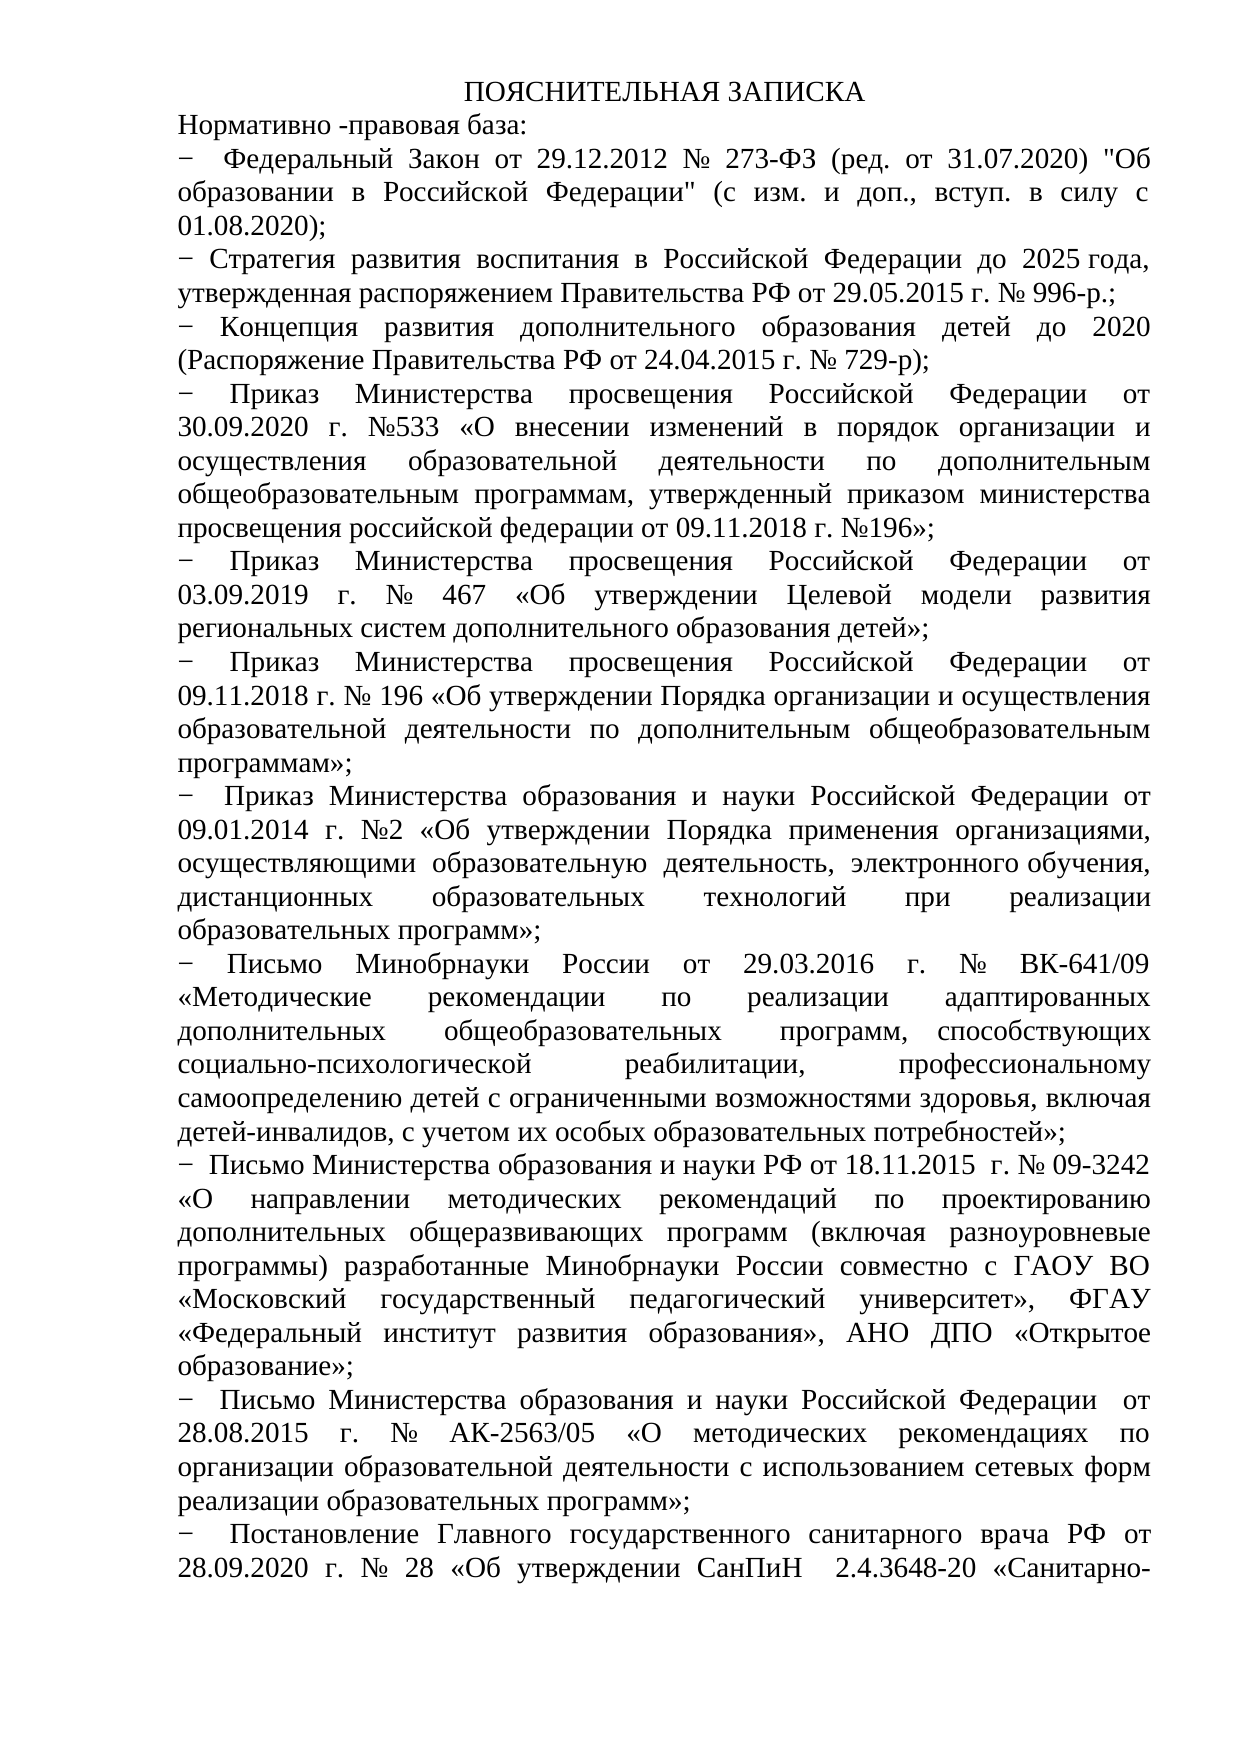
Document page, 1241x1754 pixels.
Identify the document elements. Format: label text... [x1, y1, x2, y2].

text − Приказ Министерства просвещения Российской Федерации от 03.09.2019 г. № 467 «Об утверждении Целевой модели развития региональных систем дополнительного образования детей»; [177, 543, 1152, 644]
text − Концепция развития дополнительного образования детей до 2020 (Распоряжение Правительства РФ от 24.04.2015 г. № 729-р); [177, 309, 1152, 376]
text − Приказ Министерства образования и науки Российской Федерации от 09.01.2014 г. №2 «Об утверждении Порядка применения организациями, осуществляющими образовательную деятельность, электронного обучения, дистанционных образовательных технологий при реализации образовательных программ»; [177, 778, 1152, 946]
text Нормативно -правовая база: [177, 107, 1152, 141]
text − Федеральный Закон от 29.12.2012 № 273-ФЗ (ред. от 31.07.2020) "Об образовании в Российской Федерации" (с изм. и доп., вступ. в силу с 01.08.2020); [177, 141, 1152, 242]
text − Стратегия развития воспитания в Российской Федерации до 2025 года, утвержденная распоряжением Правительства РФ от 29.05.2015 г. № 996-р.; [177, 242, 1152, 309]
text ПОЯСНИТЕЛЬНАЯ ЗАПИСКА [177, 74, 1152, 107]
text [177, 1516, 1152, 1583]
text − Письмо Министерства образования и науки РФ от 18.11.2015 г. № 09-3242 «О направлении методических рекомендаций по проектированию дополнительных общеразвивающих программ (включая разноуровневые программы) разработанные Минобрнауки России совместно с ГАОУ ВО «Московский государственный педагогический университет», ФГАУ «Федеральный институт развития образования», АНО ДПО «Открытое образование»; − Письмо Министерства образования и науки Российской Федерации от 28.08.2015 г. № АК-2563/05 «О методических рекомендациях по организации образовательной деятельности с использованием сетевых форм реализации образовательных программ»; [177, 1147, 1152, 1516]
text − Приказ Министерства просвещения Российской Федерации от 30.09.2020 г. №533 «О внесении изменений в порядок организации и осуществления образовательной деятельности по дополнительным общеобразовательным программам, утвержденный приказом министерства просвещения российской федерации от 09.11.2018 г. №196»; [177, 376, 1152, 543]
text − Приказ Министерства просвещения Российской Федерации от 09.11.2018 г. № 196 «Об утверждении Порядка организации и осуществления образовательной деятельности по дополнительным общеобразовательным программам»; [177, 644, 1152, 778]
text − Письмо Минобрнауки России от 29.03.2016 г. № ВК-641/09 «Методические рекомендации по реализации адаптированных дополнительных общеобразовательных программ, способствующих социально-психологической реабилитации, профессиональному самоопределению детей с ограниченными возможностями здоровья, включая детей-инвалидов, с учетом их особых образовательных потребностей»; [177, 946, 1152, 1147]
